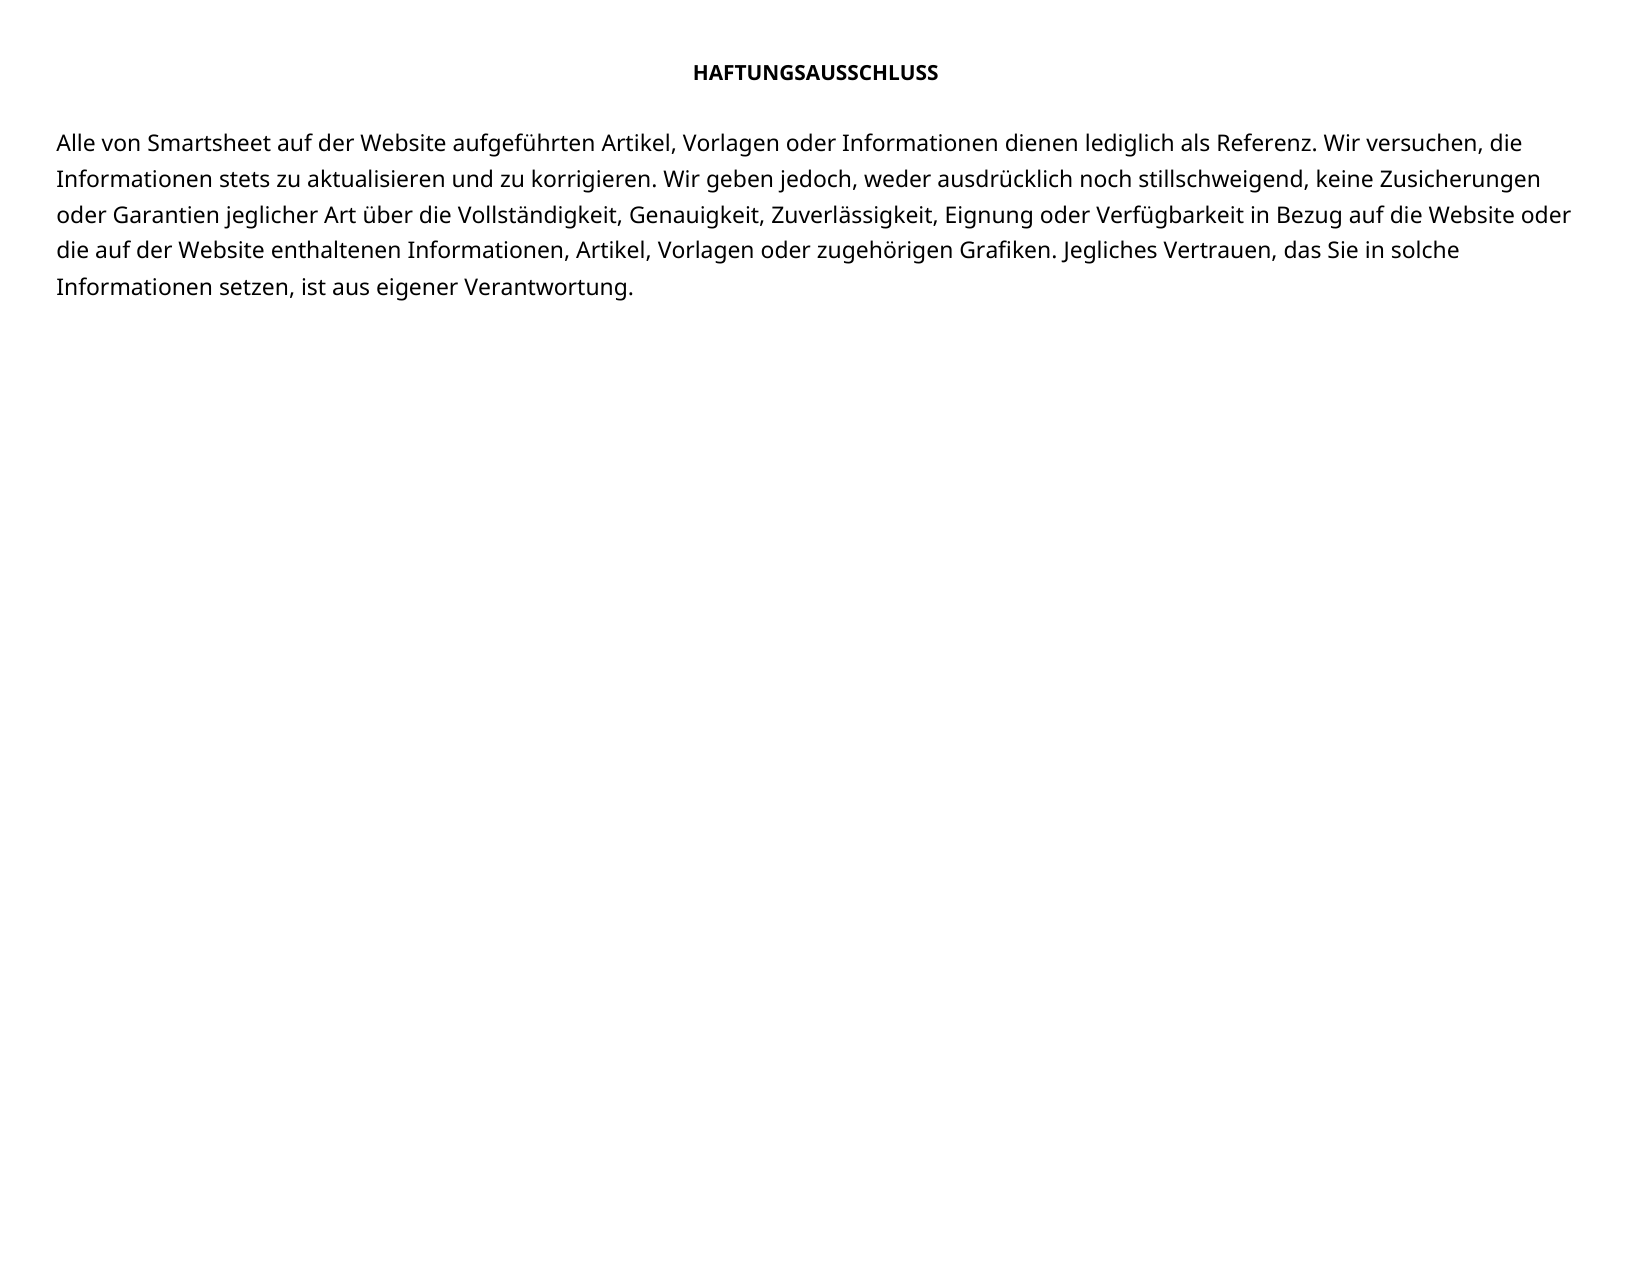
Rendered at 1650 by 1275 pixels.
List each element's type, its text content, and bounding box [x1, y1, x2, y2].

text Alle von Smartsheet auf der Website aufgeführten Artikel, Vorlagen oder Informationen dienen lediglich als Referenz. Wir versuchen, die Informationen stets zu aktualisieren und zu korrigieren. Wir geben jedoch, weder ausdrücklich noch stillschweigend, keine Zusicherungen oder Garantien jeglicher Art über die Vollständigkeit, Genauigkeit, Zuverlässigkeit, Eignung oder Verfügbarkeit in Bezug auf die Website oder die auf der Website enthaltenen Informationen, Artikel, Vorlagen oder zugehörigen Grafiken. Jegliches Vertrauen, das Sie in solche Informationen setzen, ist aus eigener Verantwortung. [56, 127, 1575, 302]
text HAFTUNGSAUSSCHLUSS [56, 58, 1575, 87]
